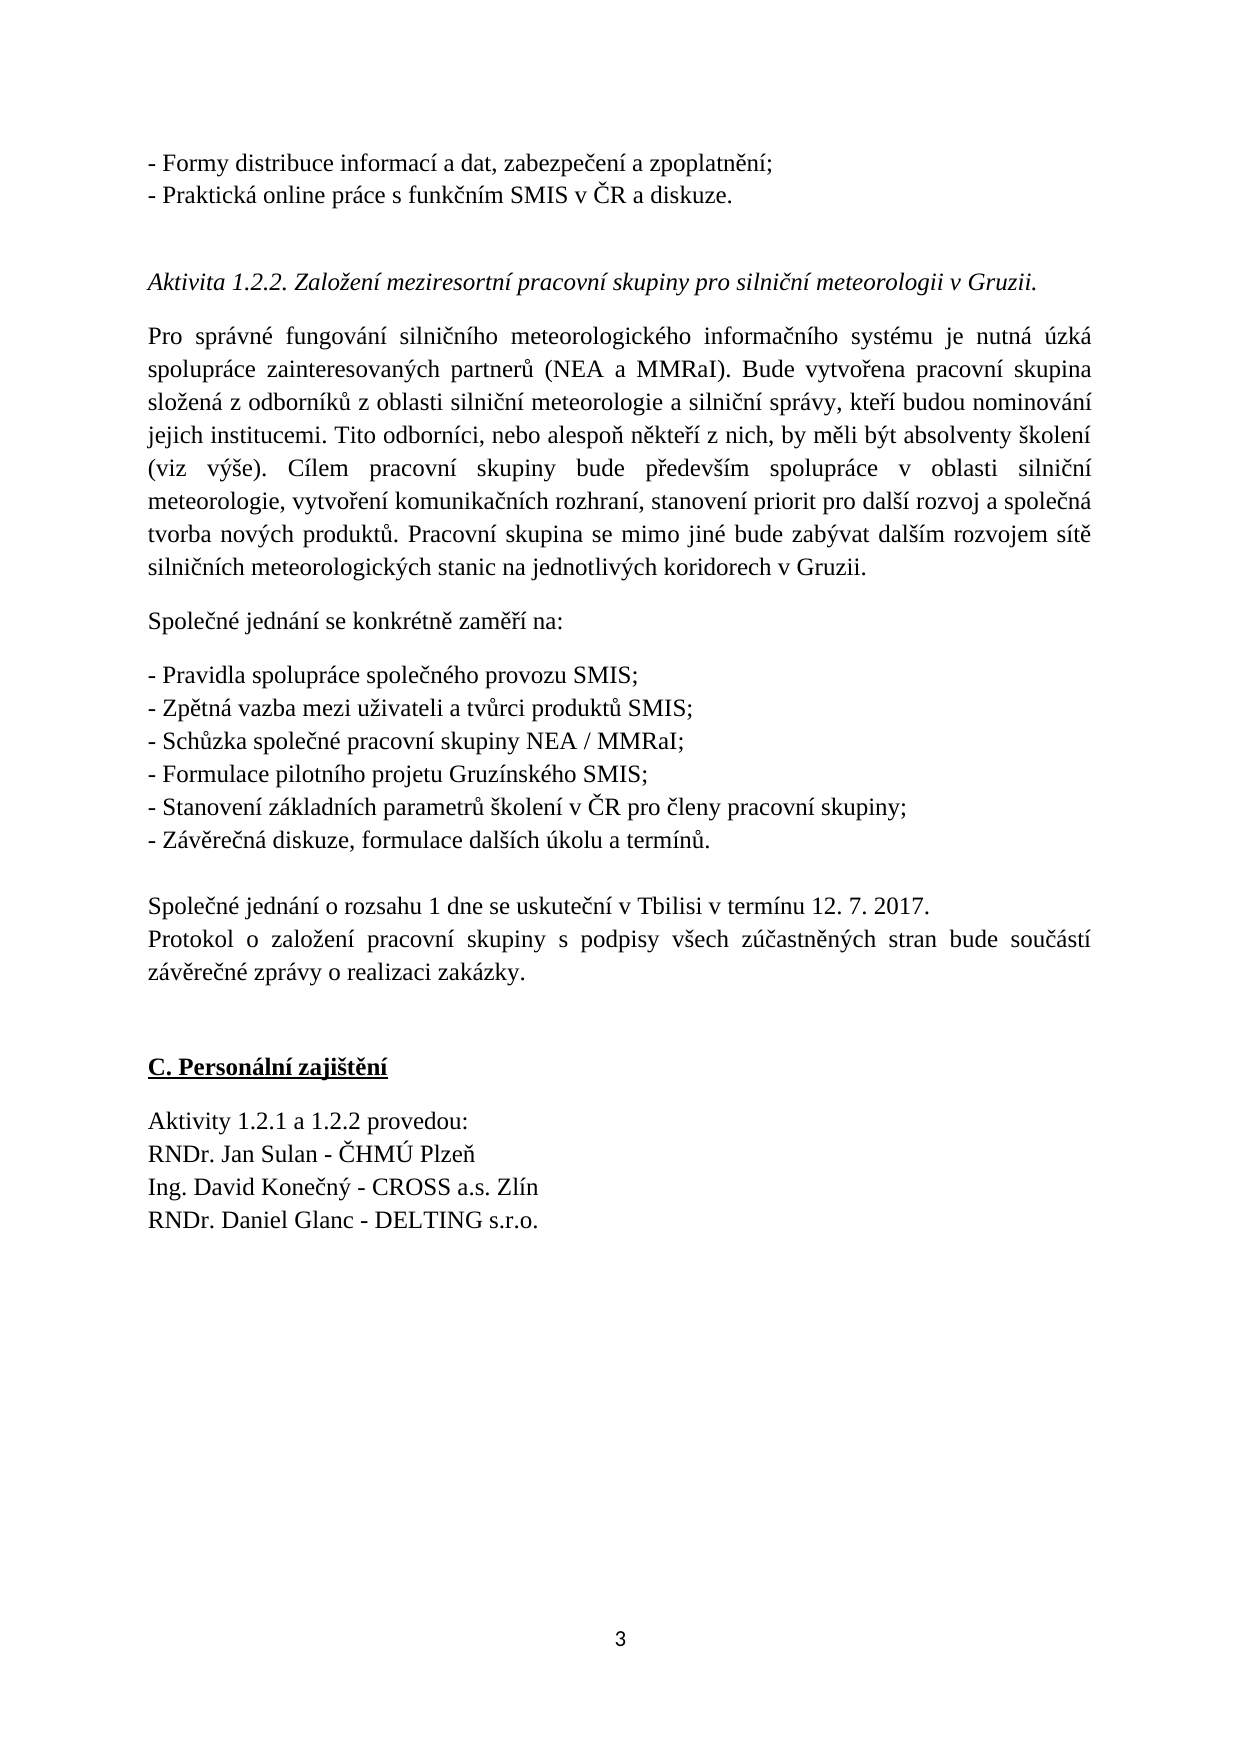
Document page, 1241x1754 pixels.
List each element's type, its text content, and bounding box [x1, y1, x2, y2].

text - Formy distribuce informací a dat, zabezpečení a zpoplatnění; [148, 148, 1093, 176]
text C. Personální zajištění [148, 1052, 1093, 1081]
text Ing. David Konečný - CROSS a.s. Zlín [148, 1172, 1093, 1201]
text Společné jednání se konkrétně zaměří na: [148, 606, 1093, 635]
text - Závěrečná diskuze, formulace dalších úkolu a termínů. [148, 825, 1093, 854]
text Protokol o založení pracovní skupiny s podpisy všech zúčastněných stran bude součástí závěrečné zprávy o realizaci zakázky. [148, 924, 1093, 986]
text RNDr. Daniel Glanc - DELTING s.r.o. [148, 1205, 1093, 1234]
text - Pravidla spolupráce společného provozu SMIS; [148, 660, 1093, 689]
text Aktivity 1.2.1 a 1.2.2 provedou: [148, 1106, 1093, 1135]
text - Schůzka společné pracovní skupiny NEA / MMRaI; [148, 726, 1093, 755]
text Aktivita 1.2.2. Založení meziresortní pracovní skupiny pro silniční meteorologii v Gruzii. [148, 267, 1093, 296]
text Společné jednání o rozsahu 1 dne se uskuteční v Tbilisi v termínu 12. 7. 2017. [148, 891, 1093, 920]
text - Stanovení základních parametrů školení v ČR pro členy pracovní skupiny; [148, 792, 1093, 821]
text - Praktická online práce s funkčním SMIS v ČR a diskuze. [148, 181, 1093, 209]
text - Zpětná vazba mezi uživateli a tvůrci produktů SMIS; [148, 693, 1093, 722]
text Pro správné fungování silničního meteorologického informačního systému je nutná úzká spolupráce zainteresovaných partnerů (NEA a MMRaI). Bude vytvořena pracovní skupina složená z odborníků z oblasti silniční meteorologie a silniční správy, kteří budou nominování jejich institucemi. Tito odborníci, nebo alespoň někteří z nich, by měli být absolventy školení (viz výše). Cílem pracovní skupiny bude především spolupráce v oblasti silniční meteorologie, vytvoření komunikačních rozhraní, stanovení priorit pro další rozvoj a společná tvorba nových produktů. Pracovní skupina se mimo jiné bude zabývat dalším rozvojem sítě silničních meteorologických stanic na jednotlivých koridorech v Gruzii. [148, 321, 1093, 581]
text - Formulace pilotního projetu Gruzínského SMIS; [148, 759, 1093, 788]
text RNDr. Jan Sulan - ČHMÚ Plzeň [148, 1139, 1093, 1168]
